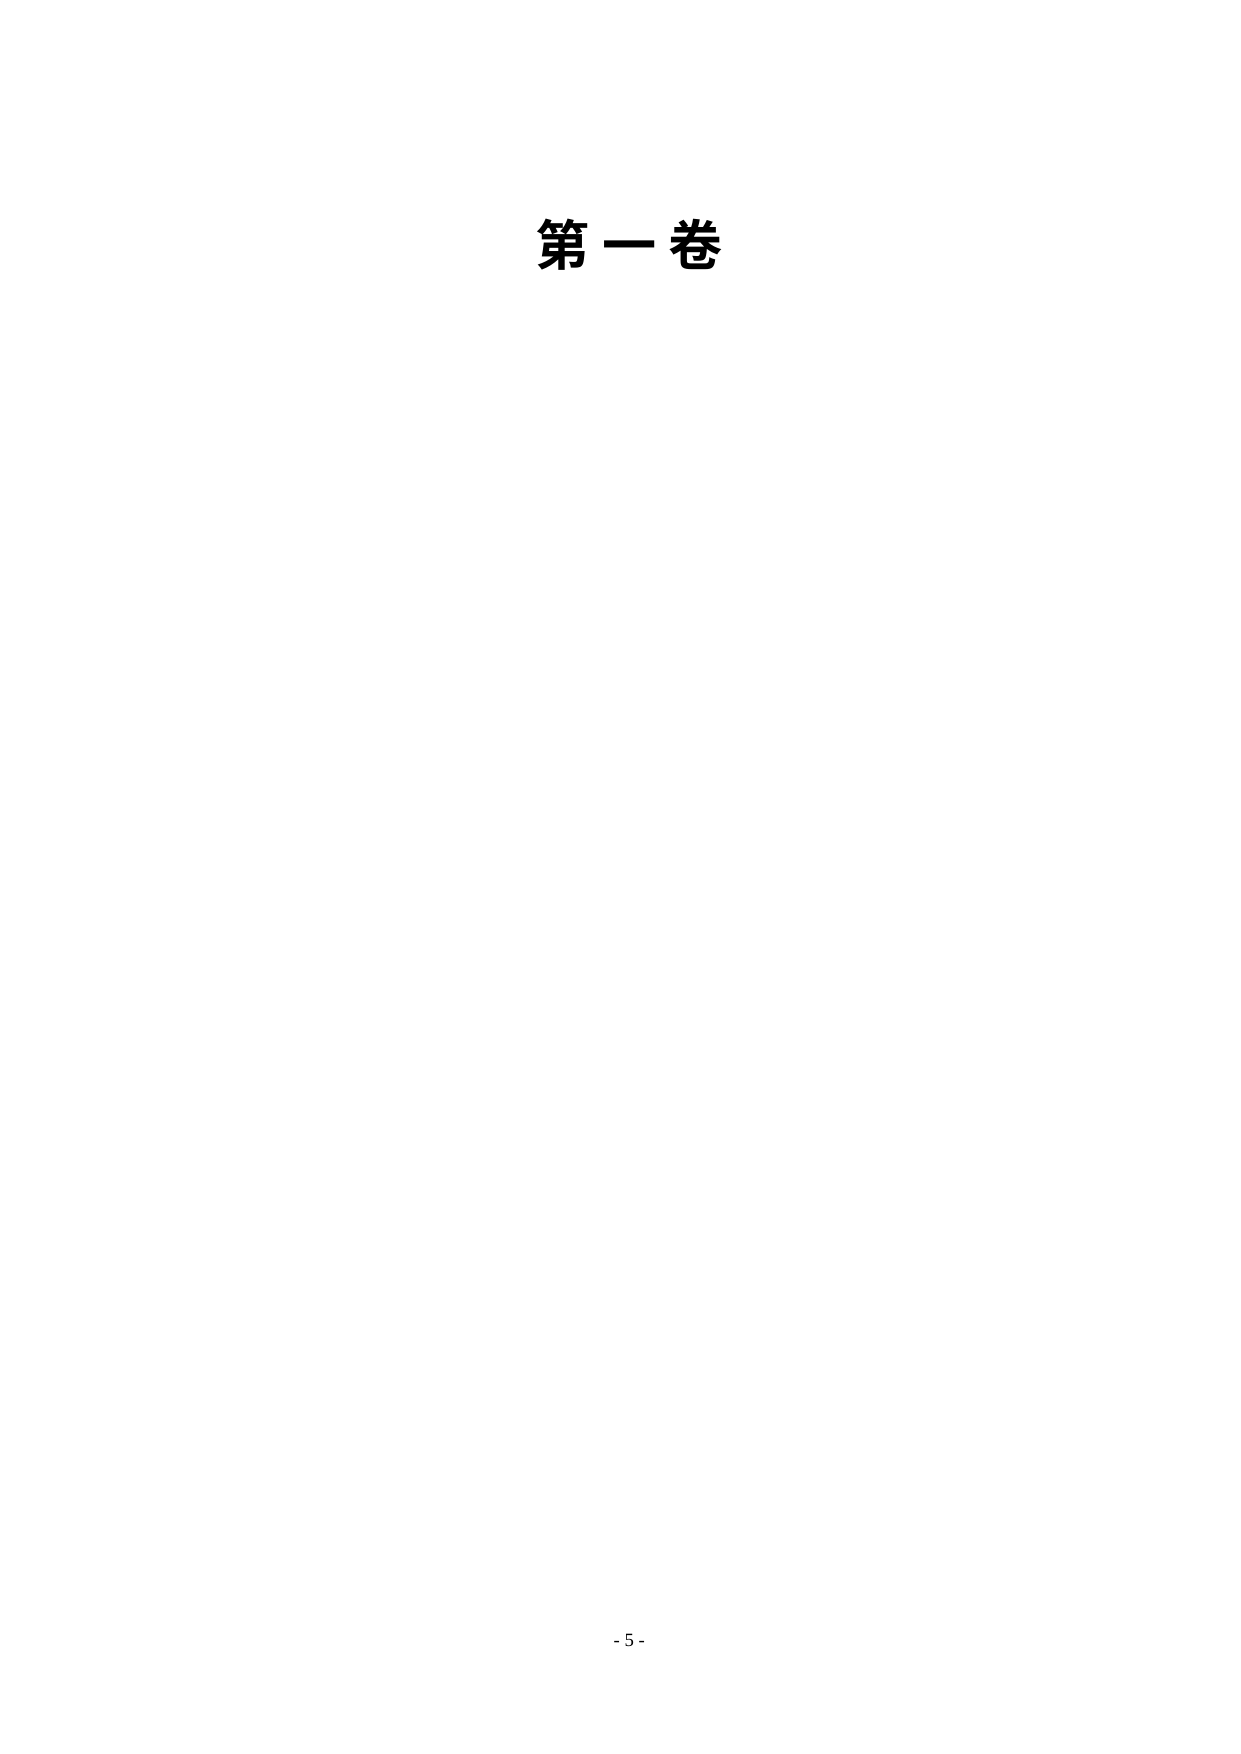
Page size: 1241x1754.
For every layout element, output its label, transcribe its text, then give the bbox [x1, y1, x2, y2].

subtitle 第 一 卷 [136, 193, 1122, 291]
